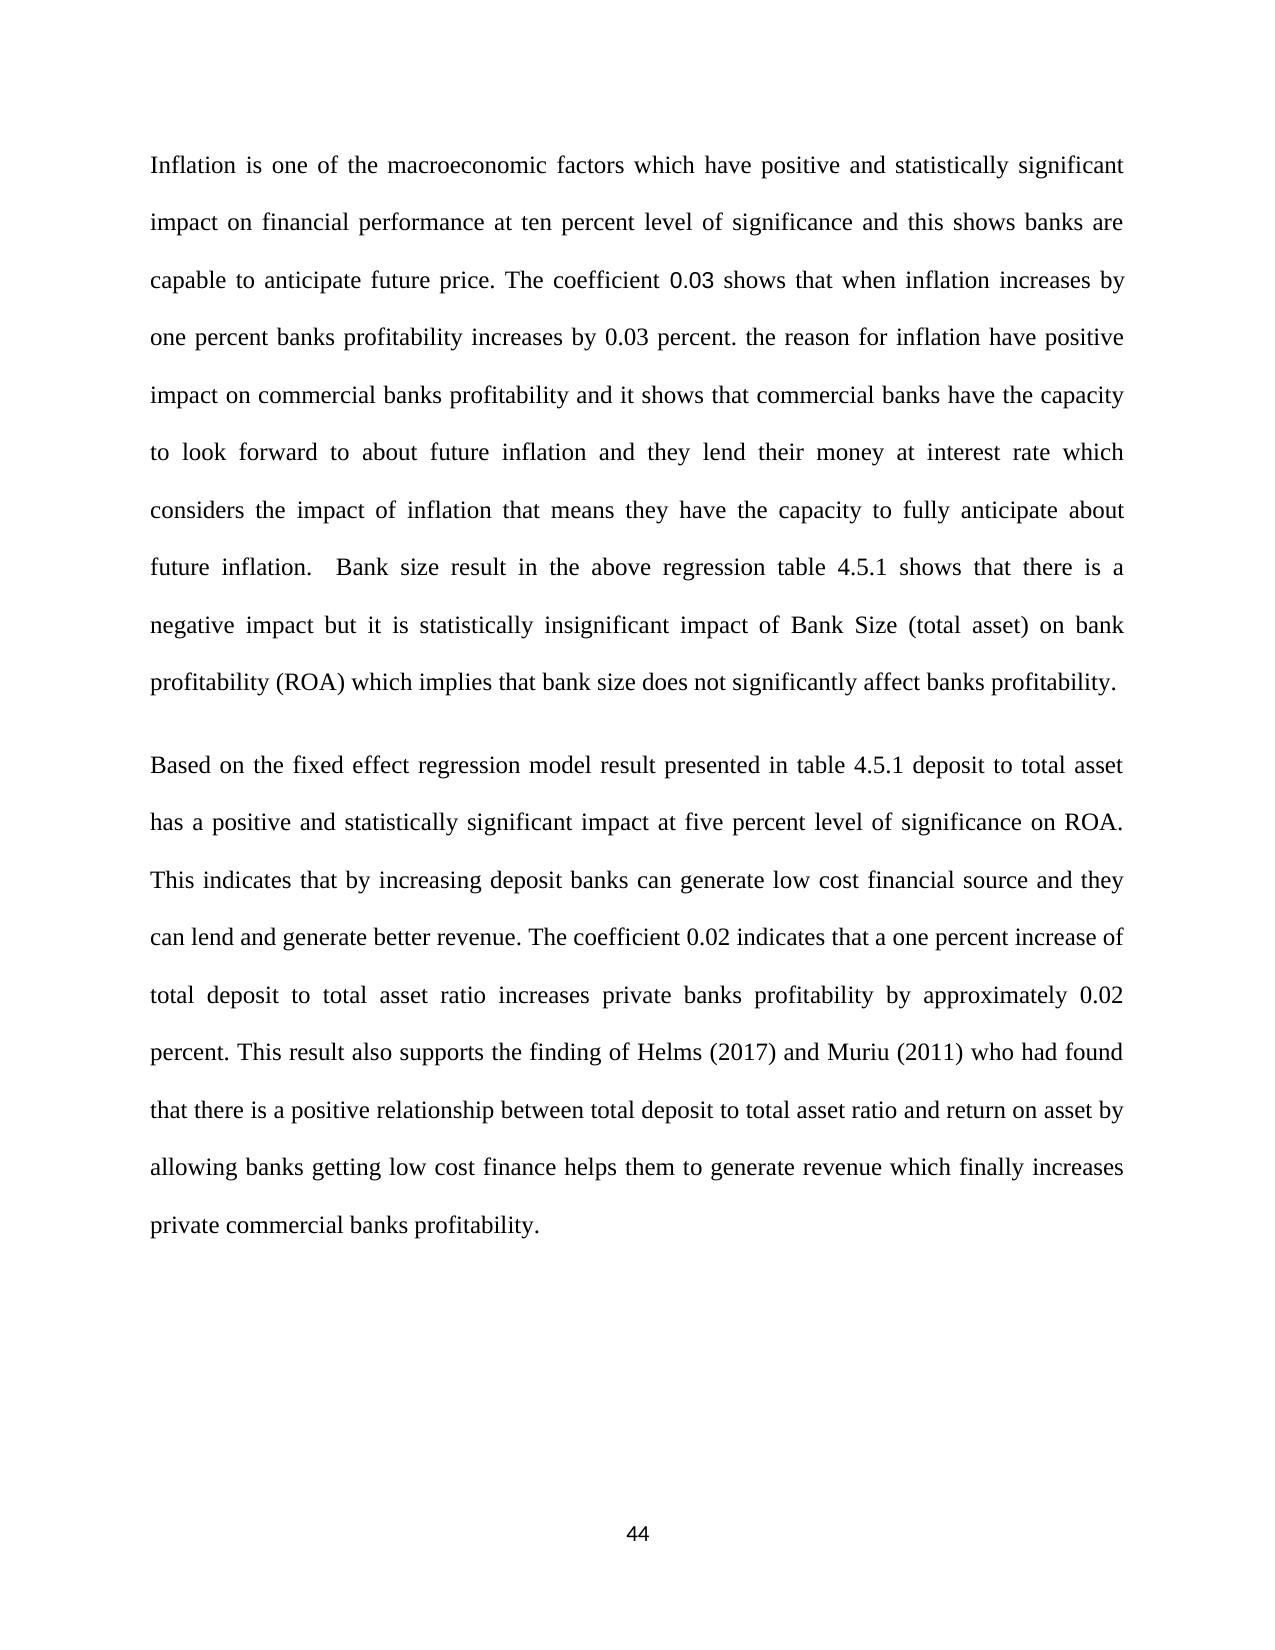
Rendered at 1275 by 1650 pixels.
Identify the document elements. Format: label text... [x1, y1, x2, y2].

text Inflation is one of the macroeconomic factors which have positive and statistically significant impact on financial performance at ten percent level of significance and this shows banks are capable to anticipate future price. The coefficient 0.03 shows that when inflation increases by one percent banks profitability increases by 0.03 percent. the reason for inflation have positive impact on commercial banks profitability and it shows that commercial banks have the capacity to look forward to about future inflation and they lend their money at interest rate which considers the impact of inflation that means they have the capacity to fully anticipate about future inflation. Bank size result in the above regression table 4.5.1 shows that there is a negative impact but it is statistically insignificant impact of Bank Size (total asset) on bank profitability (ROA) which implies that bank size does not significantly affect banks profitability. [150, 150, 1125, 696]
text Based on the fixed effect regression model result presented in table 4.5.1 deposit to total asset has a positive and statistically significant impact at five percent level of significance on ROA. This indicates that by increasing deposit banks can generate low cost financial source and they can lend and generate better revenue. The coefficient 0.02 indicates that a one percent increase of total deposit to total asset ratio increases private banks profitability by approximately 0.02 percent. This result also supports the finding of Helms (2017) and Muriu (2011) who had found that there is a positive relationship between total deposit to total asset ratio and return on asset by allowing banks getting low cost finance helps them to generate revenue which finally increases private commercial banks profitability. [150, 750, 1125, 1239]
